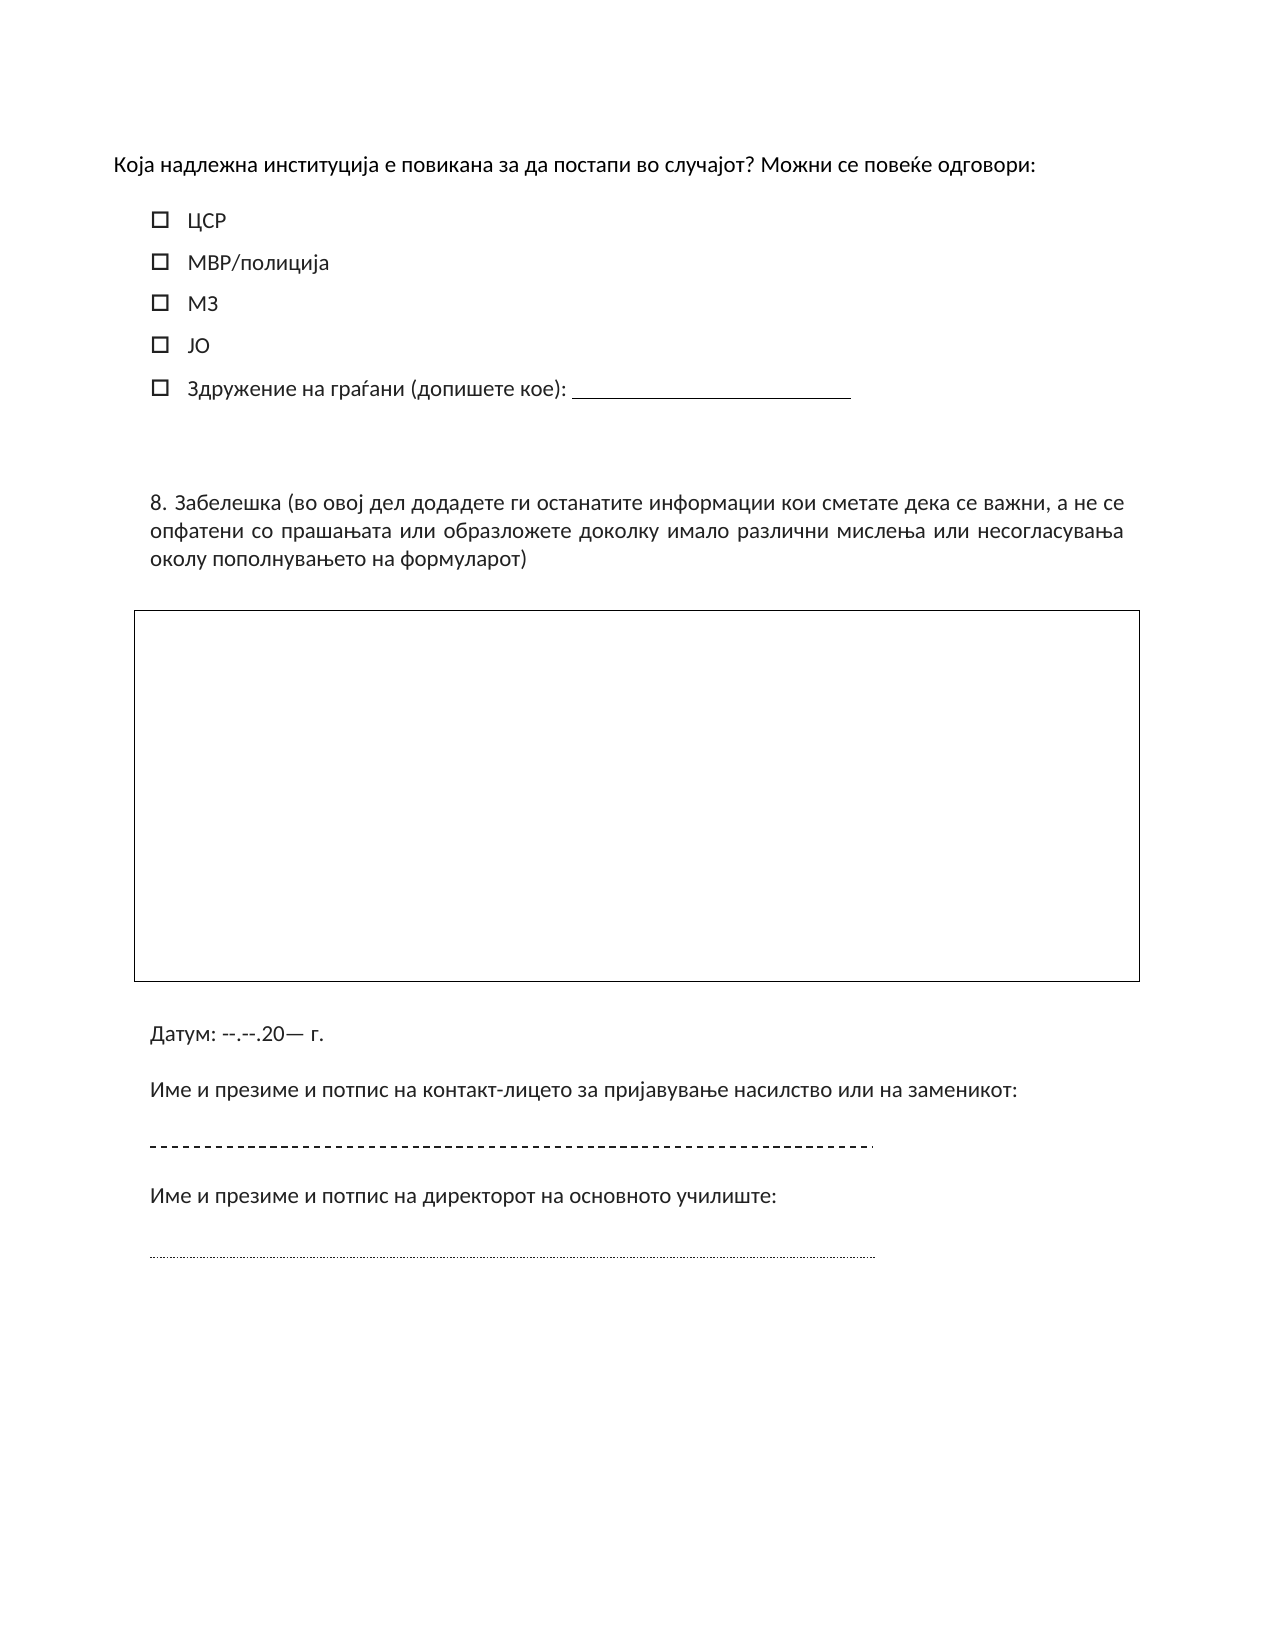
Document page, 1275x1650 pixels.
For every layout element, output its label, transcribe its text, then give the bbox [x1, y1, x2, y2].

text Име и презиме и потпис на директорот на основното училиште: [150, 1181, 1204, 1209]
text Име и презиме и потпис на контакт-лицето за пријавување насилство или на заменикот: [150, 1075, 1204, 1103]
list МВР/полиција [150, 248, 1204, 276]
text Која надлежна институција е повикана за да постапи во случајот? Можни се повеќе одговори: [114, 150, 1204, 178]
list МЗ [150, 289, 1204, 318]
list ЈО [150, 332, 1204, 360]
list Забелешка (во овој дел додадете ги останатите информации кои сметате дека се важни, а не се опфатени со прашањата или образложете доколку имало различни мислења или несогласувања околу пополнувањето на формуларот) [150, 488, 1126, 572]
list ЦСР [150, 206, 1204, 234]
list Здружение на граѓани (допишете кое): [150, 374, 1204, 402]
text Датум: --.--.20— г. [150, 1019, 1204, 1047]
